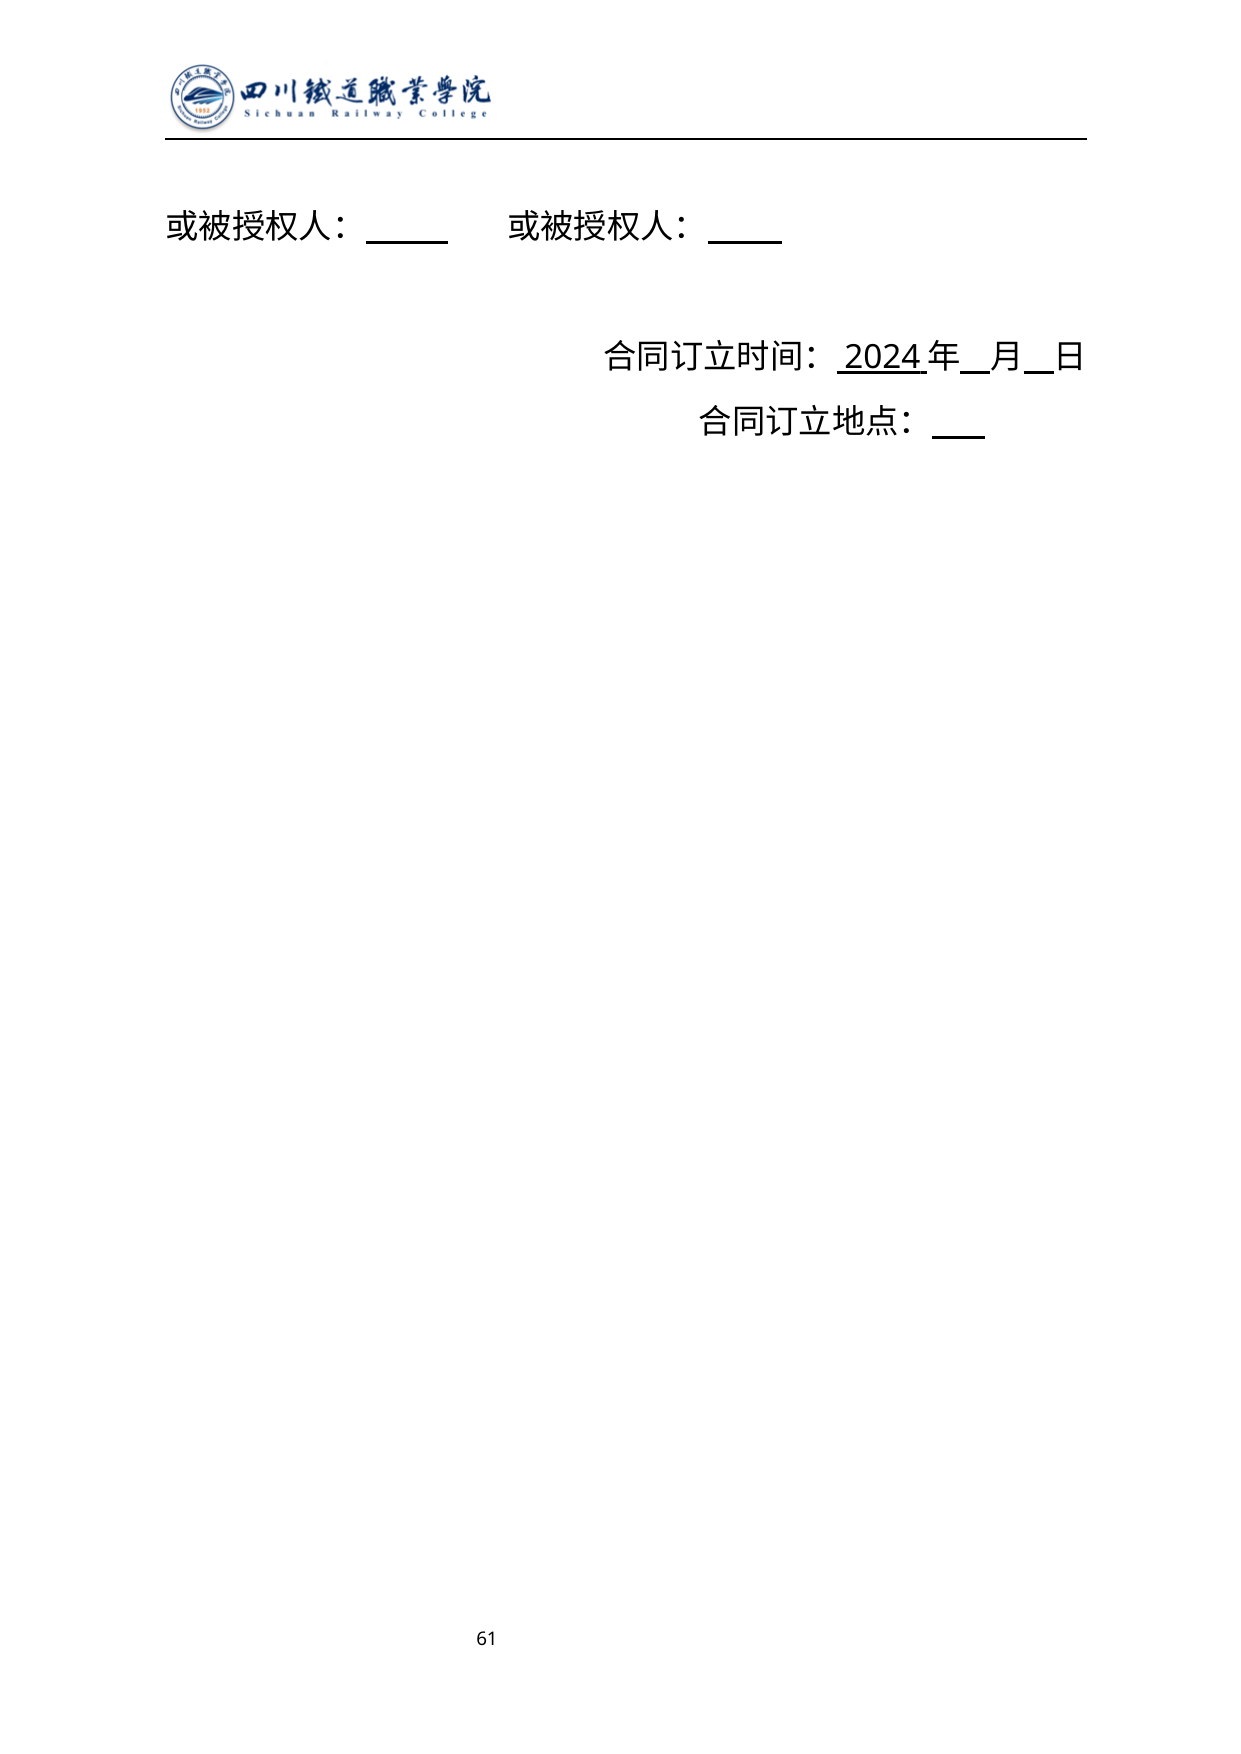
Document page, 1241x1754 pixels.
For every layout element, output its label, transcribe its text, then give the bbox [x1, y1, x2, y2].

text 合同订立地点： 注 ①本合同有下划线处（“ ”）为必填项目，不得留有空白，由甲乙双方用不褪色的墨水或签字笔用正楷字填写（手填）。 [165, 387, 1087, 452]
picture [165, 59, 497, 136]
text 合同订立时间： 2024年 月 日 [165, 322, 1087, 387]
text 或被授权人： 或被授权人： [165, 192, 1087, 257]
